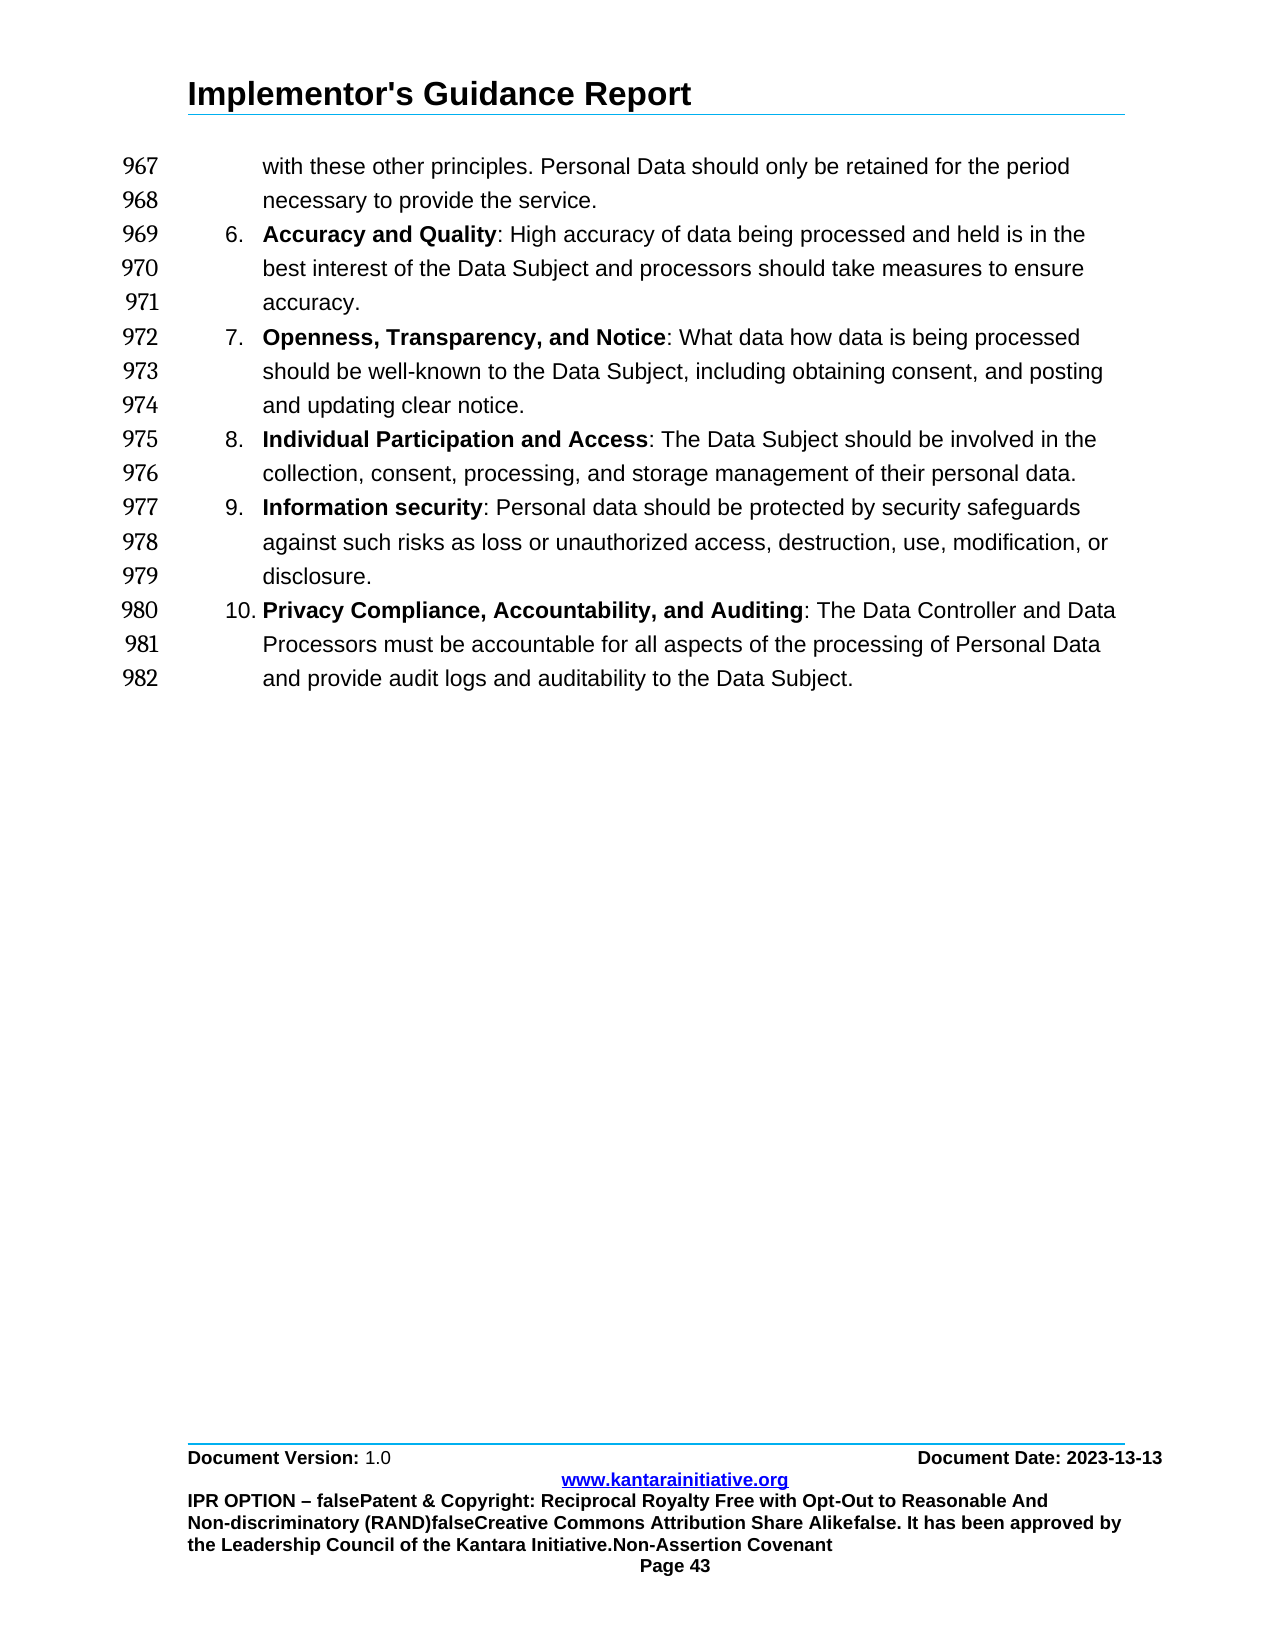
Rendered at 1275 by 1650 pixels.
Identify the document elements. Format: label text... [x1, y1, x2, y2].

list Information security: Personal data should be protected by security safeguards against such risks as loss or unauthorized access, destruction, use, modification, or disclosure. [225, 494, 1125, 589]
list Accuracy and Quality: High accuracy of data being processed and held is in the best interest of the Data Subject and processors should take measures to ensure accuracy. [225, 221, 1125, 316]
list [225, 153, 1125, 213]
list Individual Participation and Access: The Data Subject should be involved in the collection, consent, processing, and storage management of their personal data. [225, 426, 1125, 486]
list Openness, Transparency, and Notice: What data how data is being processed should be well-known to the Data Subject, including obtaining consent, and posting and updating clear notice. [225, 323, 1125, 418]
list Privacy Compliance, Accountability, and Auditing: The Data Controller and Data Processors must be accountable for all aspects of the processing of Personal Data and provide audit logs and auditability to the Data Subject. [225, 597, 1125, 691]
